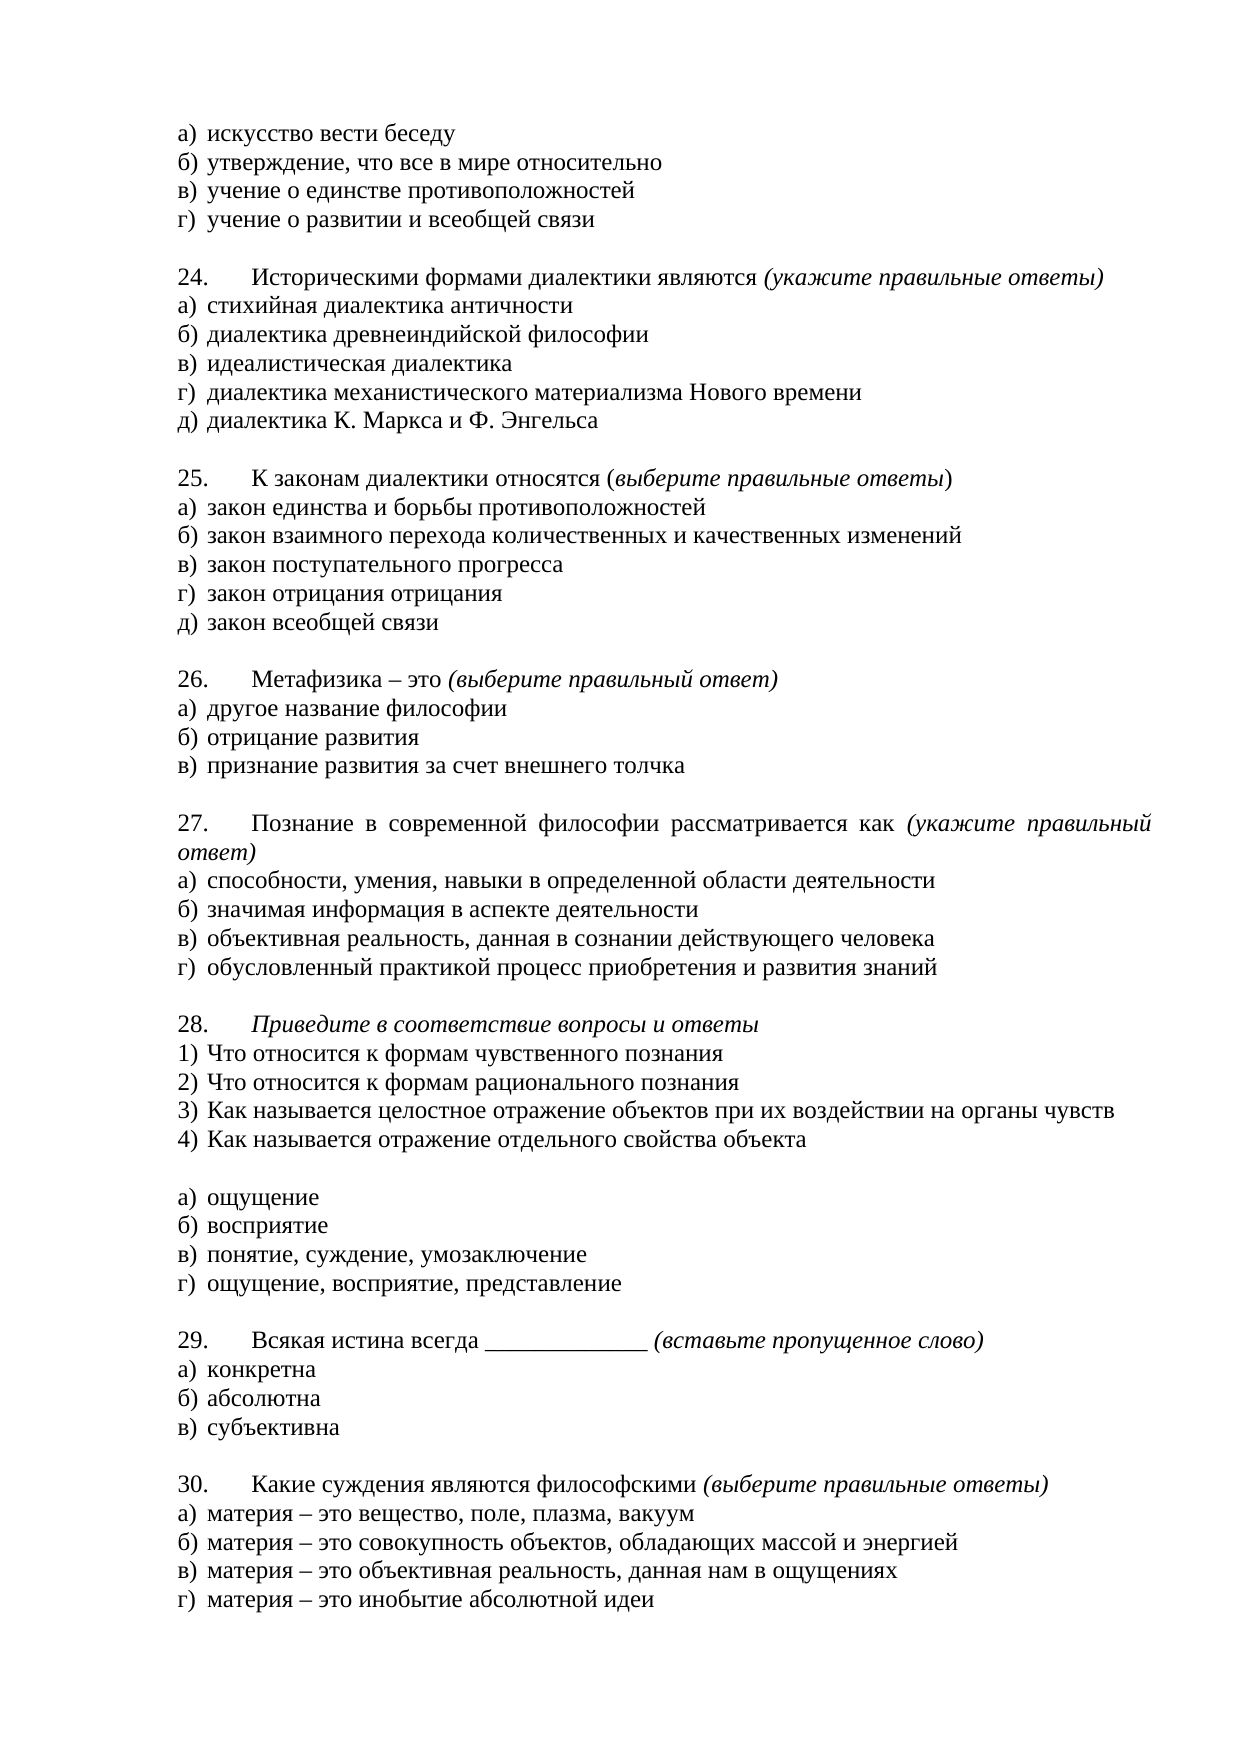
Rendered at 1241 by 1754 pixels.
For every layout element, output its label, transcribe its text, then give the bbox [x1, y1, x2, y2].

list закон взаимного перехода количественных и качественных изменений [177, 521, 1152, 549]
list признание развития за счет внешнего толчка [177, 751, 1152, 779]
list стихийная диалектика античности [177, 291, 1152, 319]
list диалектика древнеиндийской философии [177, 319, 1152, 348]
list закон единства и борьбы противоположностей [177, 492, 1152, 521]
list Метафизика – это (выберите правильный ответ) [177, 664, 1152, 693]
list диалектика К. Маркса и Ф. Энгельса [177, 406, 1152, 434]
list другое название философии [177, 693, 1152, 722]
list объективная реальность, данная в сознании действующего человека [177, 923, 1152, 952]
list Историческими формами диалектики являются (укажите правильные ответы) [177, 262, 1152, 291]
list К законам диалектики относятся (выберите правильные ответы) [177, 463, 1152, 492]
list материя – это совокупность объектов, обладающих массой и энергией [177, 1527, 1152, 1556]
list материя – это объективная реальность, данная нам в ощущениях [177, 1556, 1152, 1584]
list восприятие [177, 1211, 1152, 1239]
list закон поступательного прогресса [177, 549, 1152, 578]
list способности, умения, навыки в определенной области деятельности [177, 866, 1152, 894]
list Приведите в соответствие вопросы и ответы [177, 1009, 1152, 1038]
list Что относится к формам чувственного познания [177, 1038, 1152, 1067]
list материя – это инобытие абсолютной идеи [177, 1584, 1152, 1613]
list Какие суждения являются философскими (выберите правильные ответы) [177, 1469, 1152, 1498]
list абсолютна [177, 1383, 1152, 1412]
list закон отрицания отрицания [177, 578, 1152, 607]
list обусловленный практикой процесс приобретения и развития знаний [177, 952, 1152, 981]
list материя – это вещество, поле, плазма, вакуум [177, 1498, 1152, 1527]
list Как называется отражение отдельного свойства объекта [177, 1124, 1152, 1153]
list учение о единстве противоположностей [177, 176, 1152, 204]
list субъективна [177, 1412, 1152, 1441]
list ощущение [177, 1182, 1152, 1211]
list понятие, суждение, умозаключение [177, 1239, 1152, 1268]
list отрицание развития [177, 722, 1152, 751]
list конкретна [177, 1354, 1152, 1383]
list Всякая истина всегда _____________ (вставьте пропущенное слово) [177, 1326, 1152, 1354]
list значимая информация в аспекте деятельности [177, 894, 1152, 923]
list искусство вести беседу [177, 118, 1152, 147]
list учение о развитии и всеобщей связи [177, 204, 1152, 233]
list диалектика механистического материализма Нового времени [177, 377, 1152, 406]
list Как называется целостное отражение объектов при их воздействии на органы чувств [177, 1096, 1152, 1124]
list утверждение, что все в мире относительно [177, 147, 1152, 176]
list Что относится к формам рационального познания [177, 1067, 1152, 1096]
list идеалистическая диалектика [177, 348, 1152, 377]
list ощущение, восприятие, представление [177, 1268, 1152, 1297]
list закон всеобщей связи [177, 607, 1152, 636]
list Познание в современной философии рассматривается как (укажите правильный ответ) [177, 808, 1152, 866]
